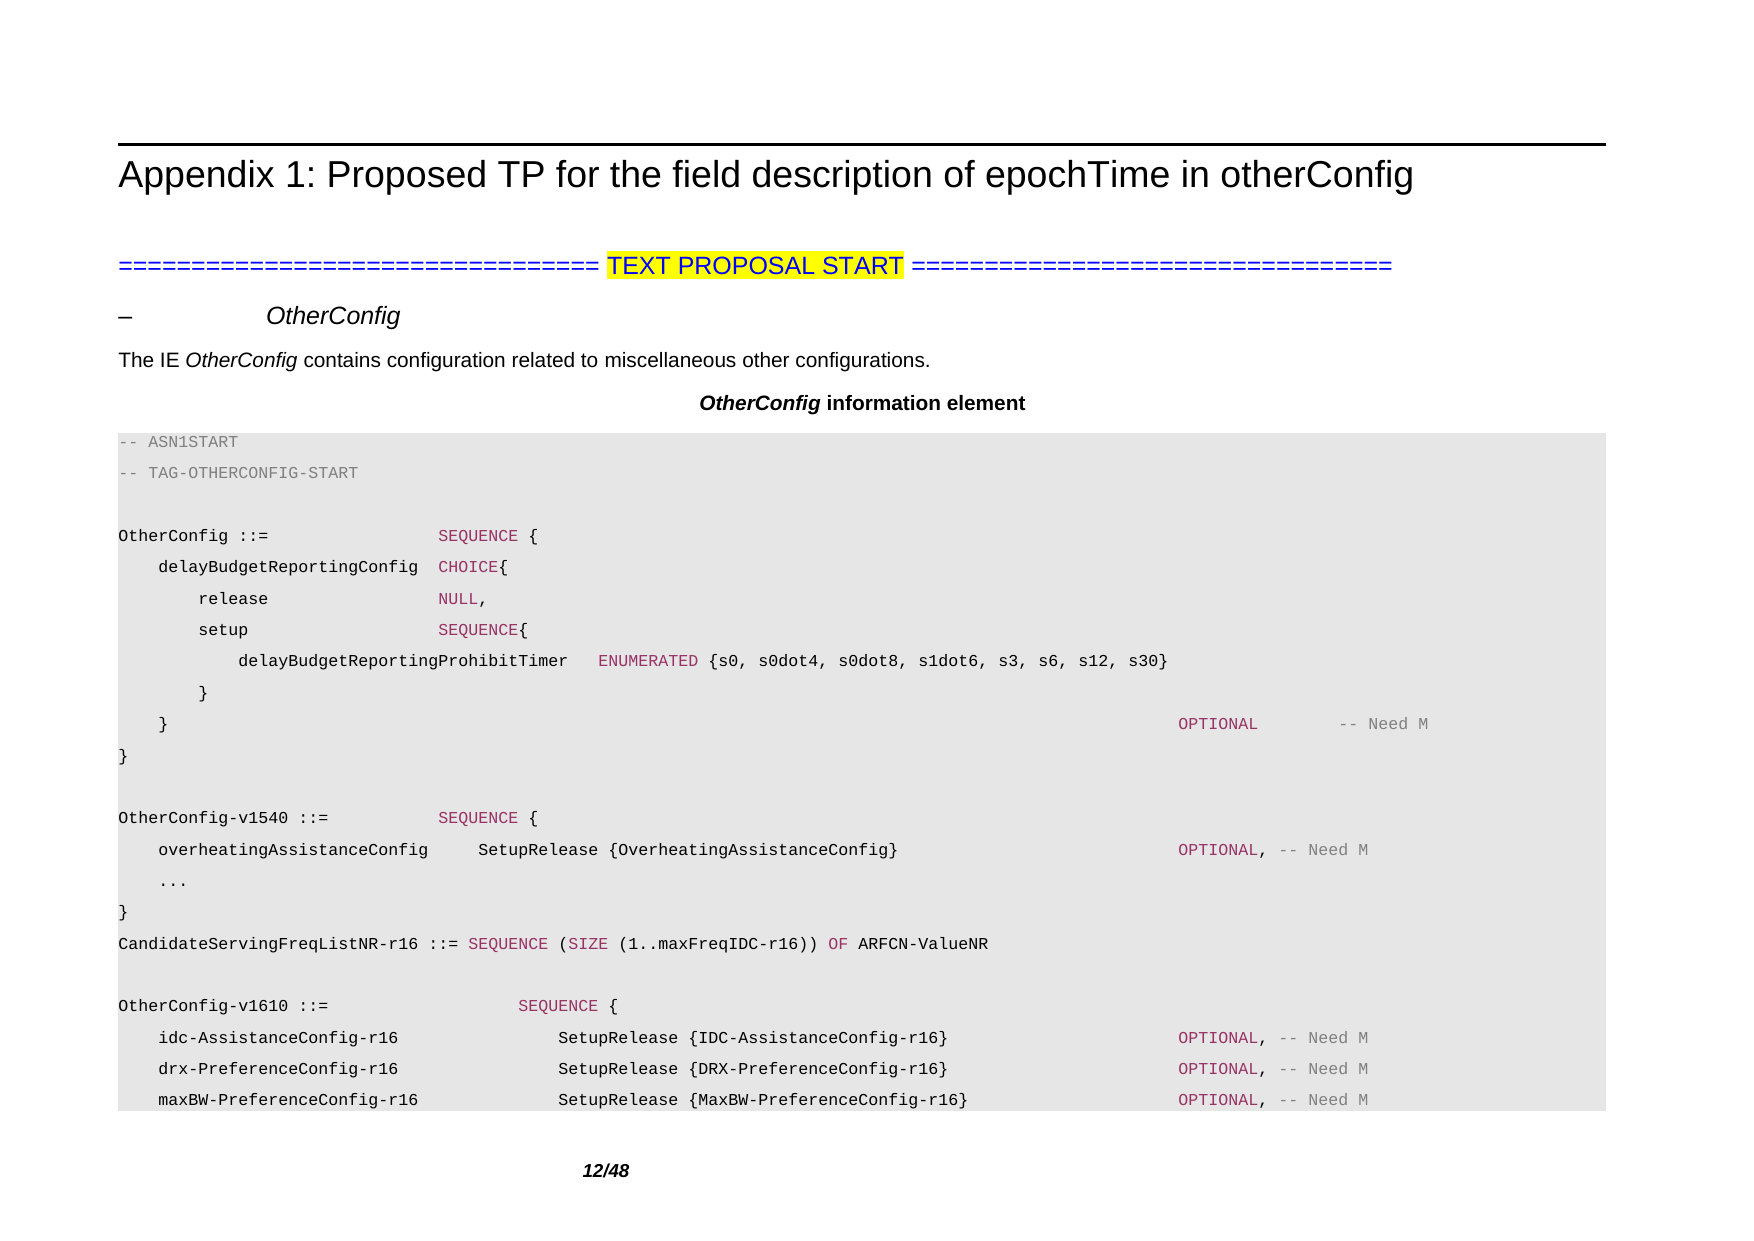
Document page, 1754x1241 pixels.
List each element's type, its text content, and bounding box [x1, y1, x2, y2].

text ================================= TEXT PROPOSAL START ================================= [904, 251, 1606, 279]
text OtherConfig information element [118, 391, 1606, 415]
text ... [118, 872, 1606, 891]
text release NULL, [118, 590, 1606, 609]
text } [118, 684, 1606, 703]
text ================================= TEXT PROPOSAL START ================================= [118, 251, 607, 279]
text CandidateServingFreqListNR-r16 ::= SEQUENCE (SIZE (1..maxFreqIDC-r16)) OF ARFCN-ValueNR [118, 935, 1606, 954]
text OtherConfig-v1540 ::= SEQUENCE { [118, 810, 1606, 829]
text } [118, 747, 1606, 766]
text delayBudgetReportingProhibitTimer ENUMERATED {s0, s0dot4, s0dot8, s1dot6, s3, s6, s12, s30} [118, 653, 1606, 672]
text drx-PreferenceConfig-r16 SetupRelease {DRX-PreferenceConfig-r16} OPTIONAL, -- Need M [118, 1061, 1606, 1079]
text – OtherConfig [118, 301, 1606, 329]
text -- TAG-OTHERCONFIG-START [118, 465, 1606, 484]
subtitle Appendix 1: Proposed TP for the field description of epochTime in otherConfig [118, 146, 1606, 196]
text } [118, 904, 1606, 923]
text } OPTIONAL -- Need M [118, 716, 1606, 734]
text -- ASN1START [118, 433, 1606, 452]
text OtherConfig ::= SEQUENCE { [118, 528, 1606, 546]
text setup SEQUENCE{ [118, 622, 1606, 641]
text delayBudgetReportingConfig CHOICE{ [118, 559, 1606, 578]
text overheatingAssistanceConfig SetupRelease {OverheatingAssistanceConfig} OPTIONAL, -- Need M [118, 841, 1606, 860]
text maxBW-PreferenceConfig-r16 SetupRelease {MaxBW-PreferenceConfig-r16} OPTIONAL, -- Need M [118, 1092, 1606, 1111]
text OtherConfig-v1610 ::= SEQUENCE { [118, 998, 1606, 1017]
text idc-AssistanceConfig-r16 SetupRelease {IDC-AssistanceConfig-r16} OPTIONAL, -- Need M [118, 1029, 1606, 1048]
text The IE OtherConfig contains configuration related to miscellaneous other configurations. [118, 348, 1606, 372]
